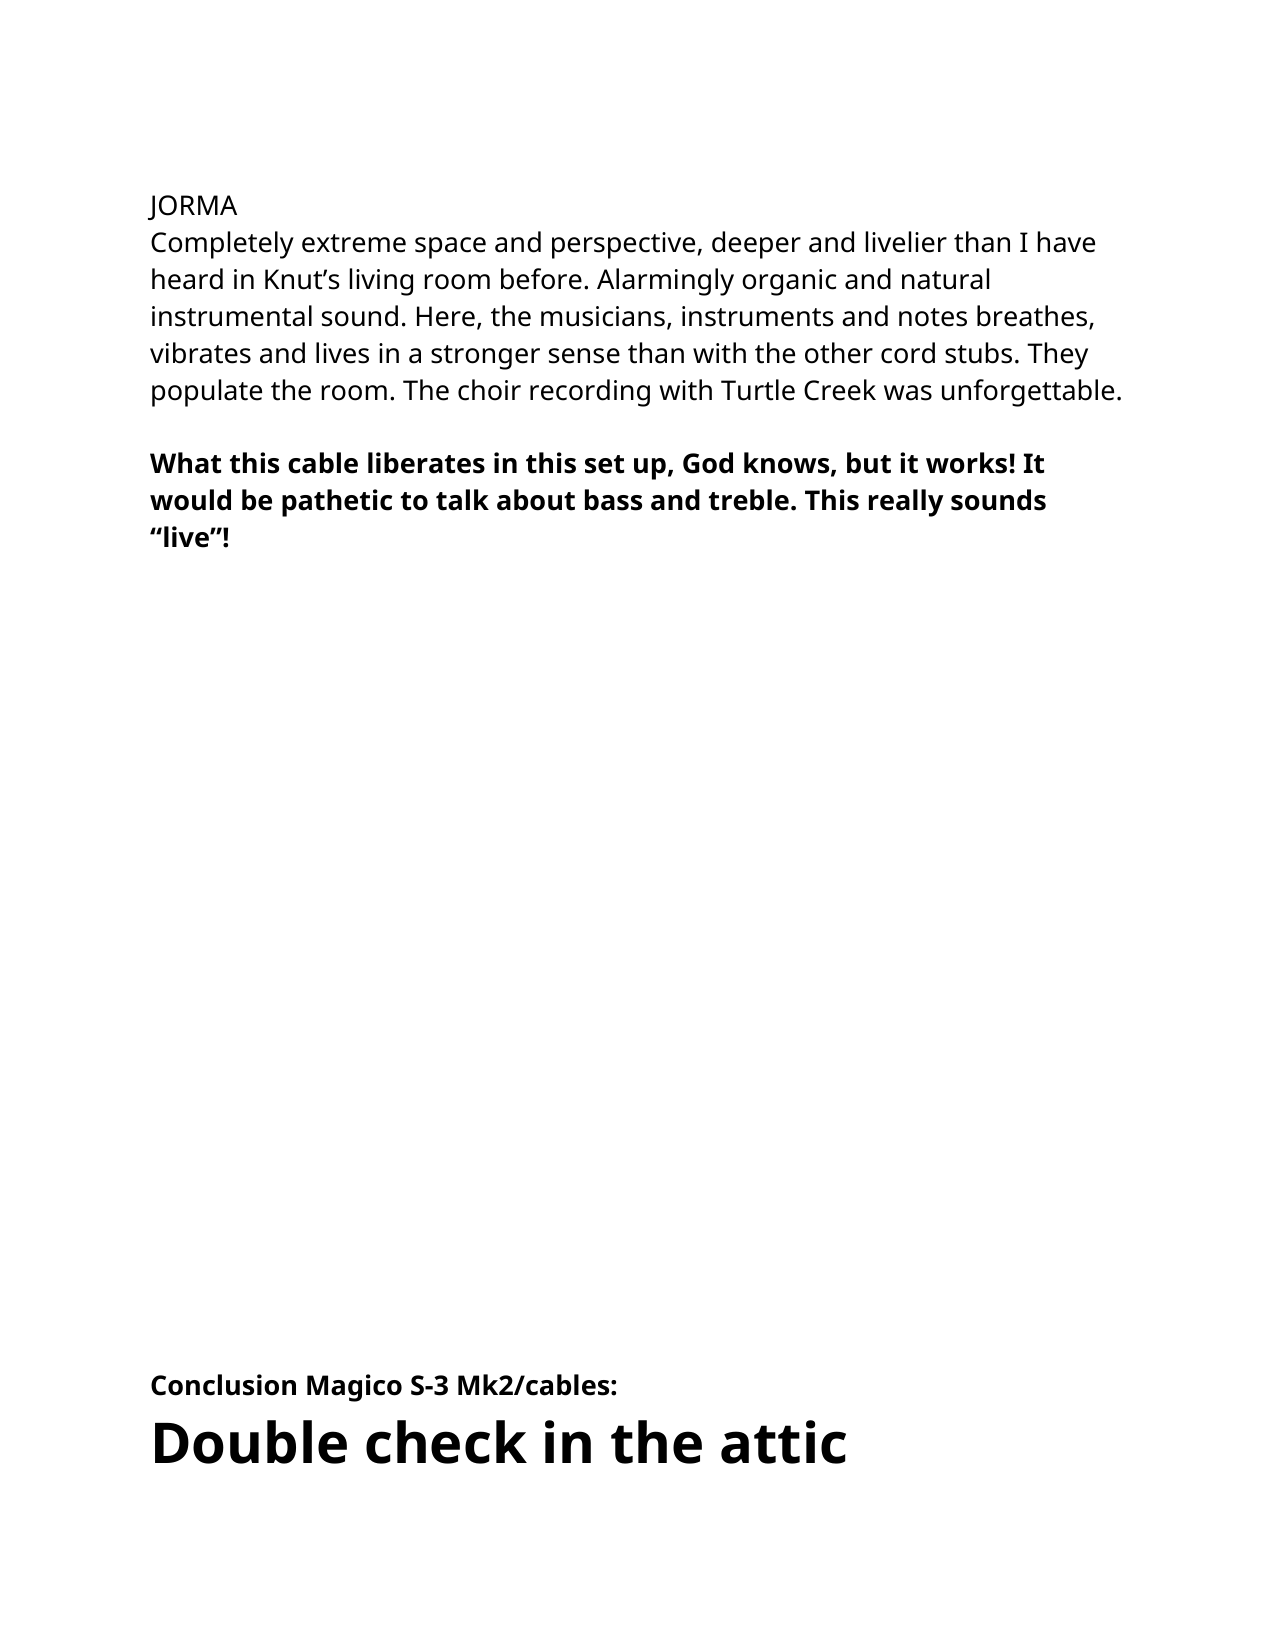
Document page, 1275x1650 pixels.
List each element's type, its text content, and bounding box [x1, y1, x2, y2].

text Double check in the attic [150, 1404, 1125, 1480]
text What this cable liberates in this set up, God knows, but it works! It would be pathetic to talk about bass and treble. This really sounds “live”! [150, 445, 1125, 556]
text Conclusion Magico S-3 Mk2/cables: [150, 1367, 1125, 1404]
text JORMA [150, 187, 1125, 224]
text Completely extreme space and perspective, deeper and livelier than I have heard in Knut’s living room before. Alarmingly organic and natural instrumental sound. Here, the musicians, instruments and notes breathes, vibrates and lives in a stronger sense than with the other cord stubs. They populate the room. The choir recording with Turtle Creek was unforgettable. [150, 224, 1125, 408]
